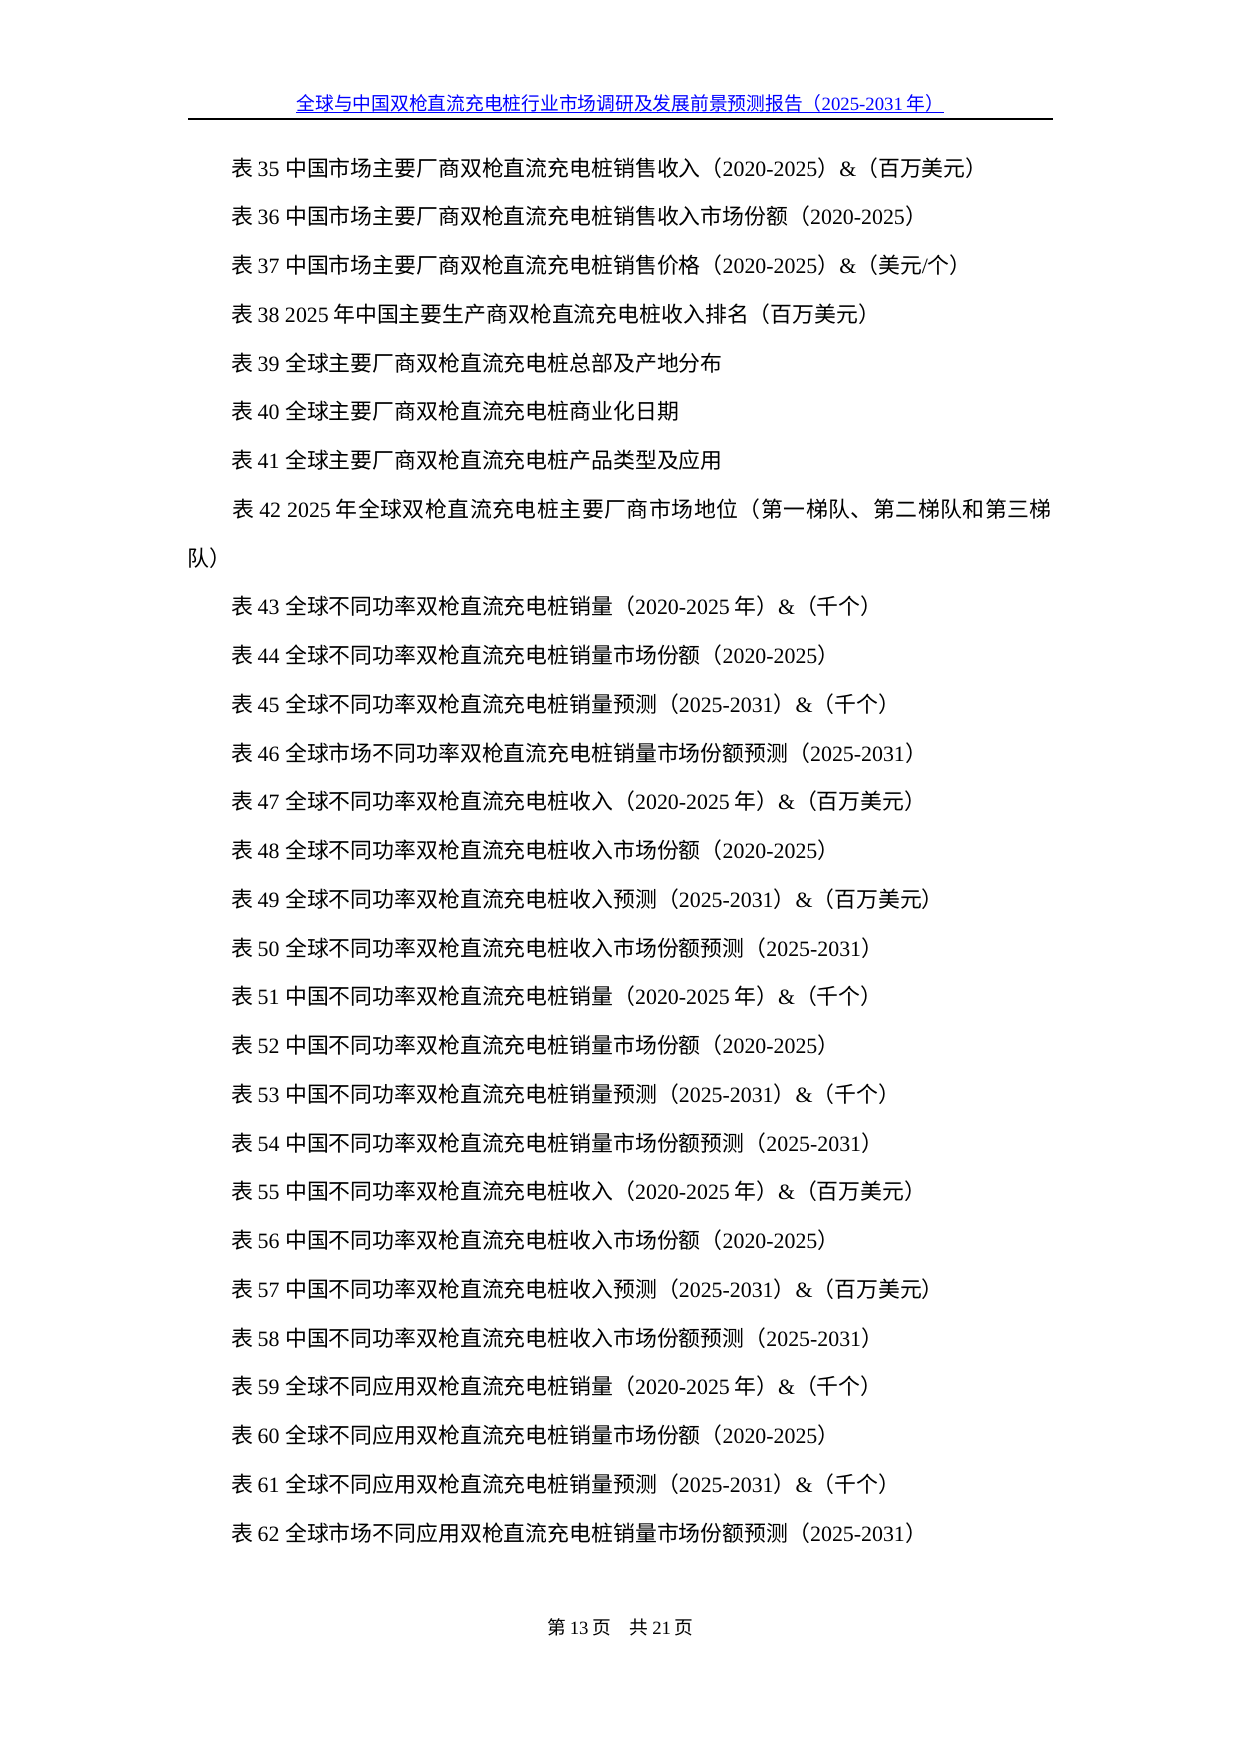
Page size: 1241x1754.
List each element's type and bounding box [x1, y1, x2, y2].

text [187, 150, 1053, 1548]
